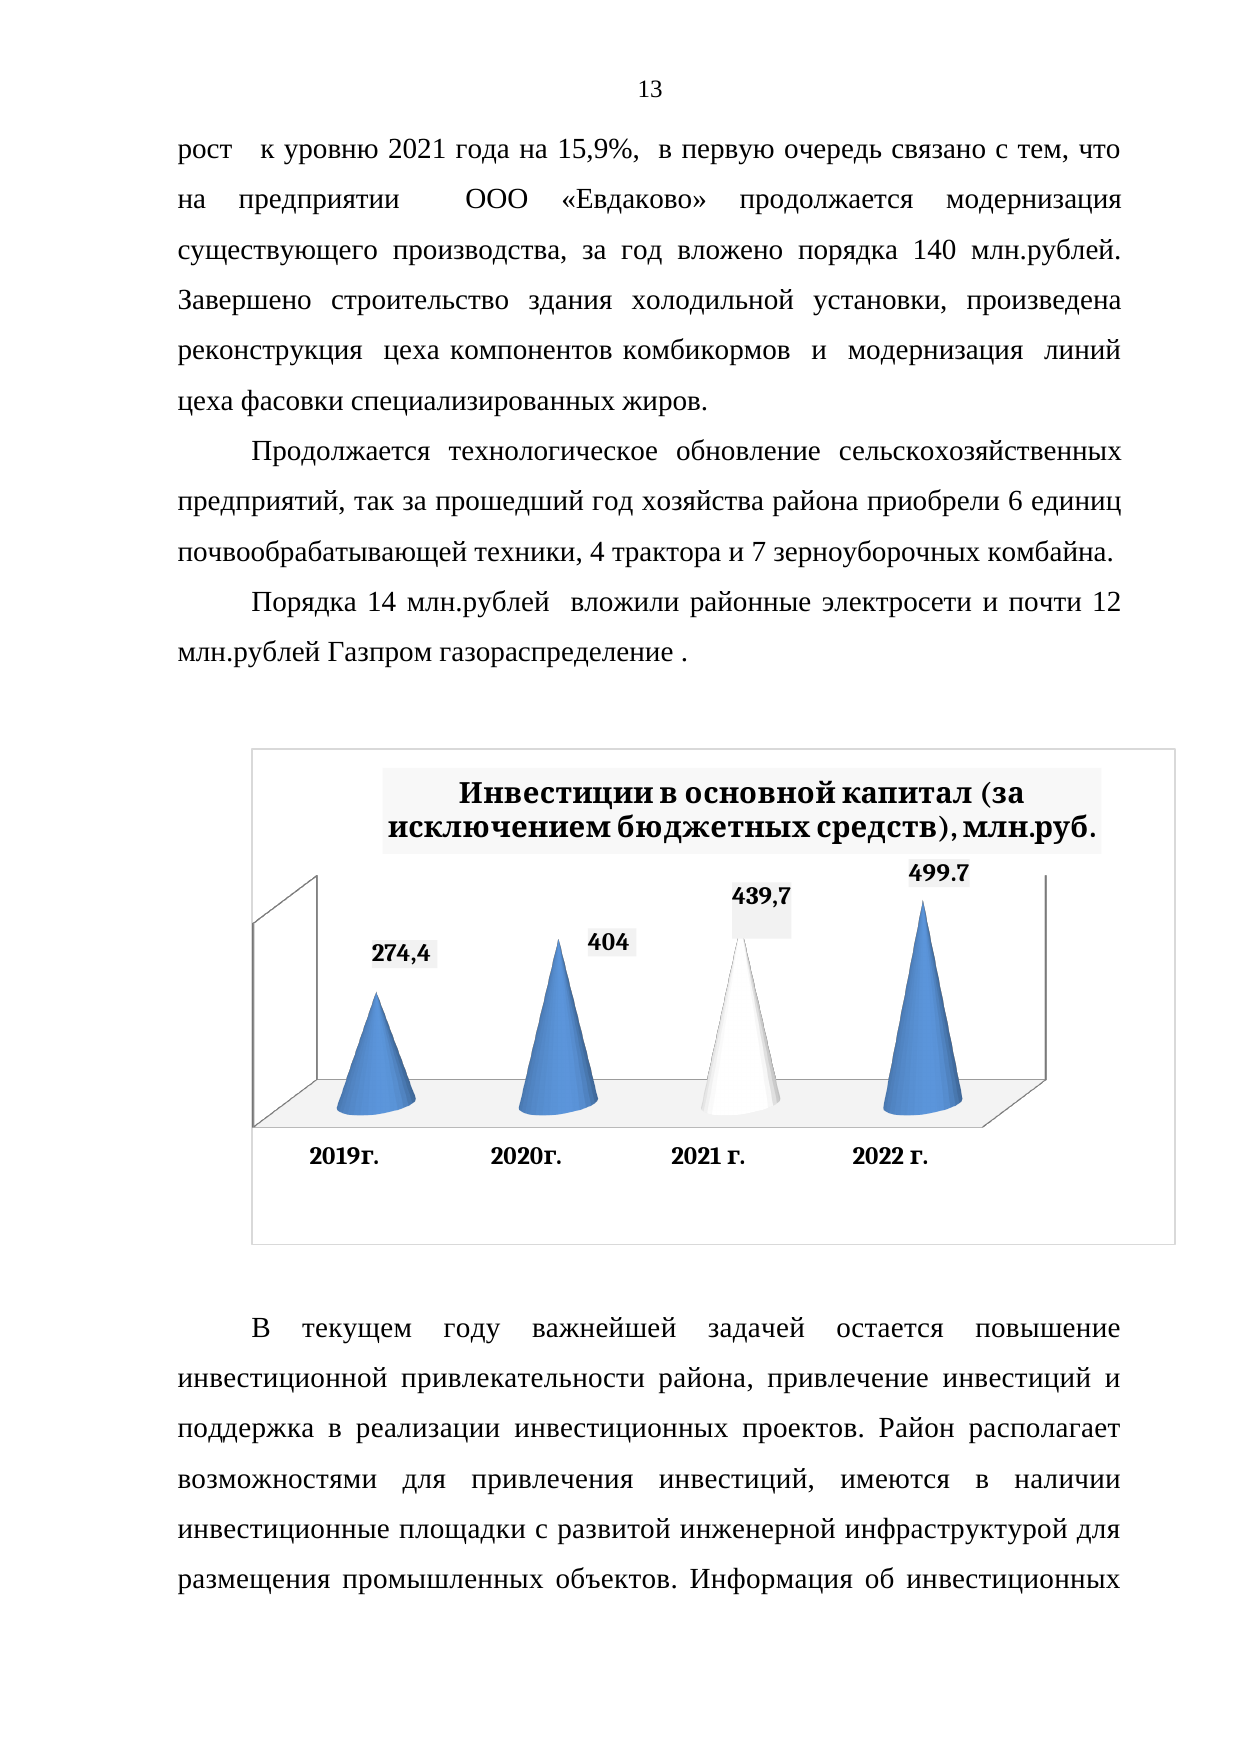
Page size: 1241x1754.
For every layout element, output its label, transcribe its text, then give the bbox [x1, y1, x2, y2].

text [177, 131, 1122, 416]
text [177, 1310, 1122, 1595]
text Порядка 14 млн.рублей вложили районные электросети и почти 12 млн.рублей Газпром газораспределение . [177, 584, 1122, 730]
text Продолжается технологическое обновление сельскохозяйственных предприятий, так за прошедший год хозяйства района приобрели 6 единиц почвообрабатывающей техники, 4 трактора и 7 зерноуборочных комбайна. [177, 433, 1122, 567]
